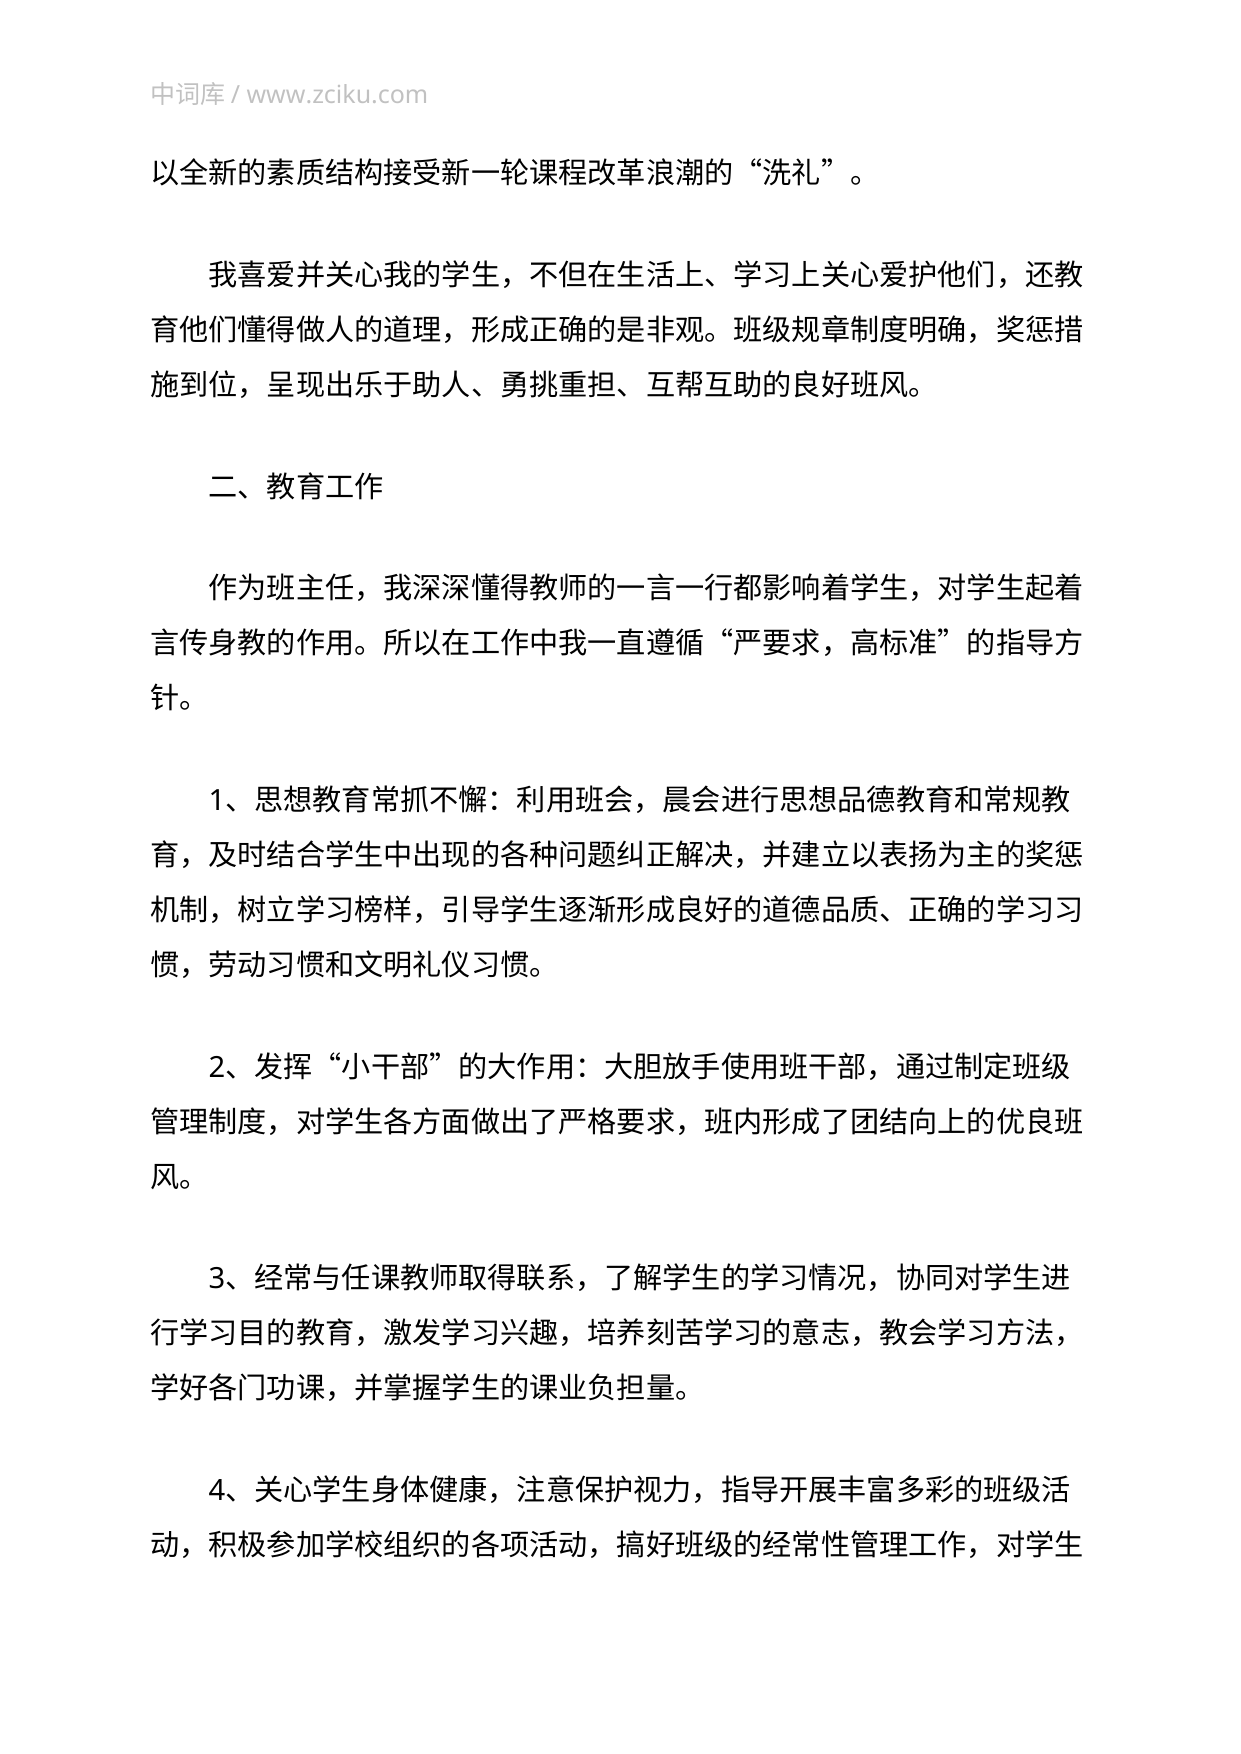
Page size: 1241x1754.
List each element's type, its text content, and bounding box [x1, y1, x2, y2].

text 1、思想教育常抓不懈：利用班会，晨会进行思想品德教育和常规教育，及时结合学生中出现的各种问题纠正解决，并建立以表扬为主的奖惩机制，树立学习榜样，引导学生逐渐形成良好的道德品质、正确的学习习惯，劳动习惯和文明礼仪习惯。 [150, 777, 1090, 984]
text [150, 1467, 1090, 1564]
text 二、教育工作 [150, 463, 1090, 506]
text 2、发挥“小干部”的大作用：大胆放手使用班干部，通过制定班级管理制度，对学生各方面做出了严格要求，班内形成了团结向上的优良班风。 [150, 1043, 1090, 1195]
text 作为班主任，我深深懂得教师的一言一行都影响着学生，对学生起着言传身教的作用。所以在工作中我一直遵循“严要求，高标准”的指导方针。 [150, 565, 1090, 717]
text 我喜爱并关心我的学生，不但在生活上、学习上关心爱护他们，还教育他们懂得做人的道理，形成正确的是非观。班级规章制度明确，奖惩措施到位，呈现出乐于助人、勇挑重担、互帮互助的良好班风。 [150, 252, 1090, 404]
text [150, 150, 1090, 192]
text 3、经常与任课教师取得联系，了解学生的学习情况，协同对学生进行学习目的教育，激发学习兴趣，培养刻苦学习的意志，教会学习方法，学好各门功课，并掌握学生的课业负担量。 [150, 1255, 1090, 1407]
